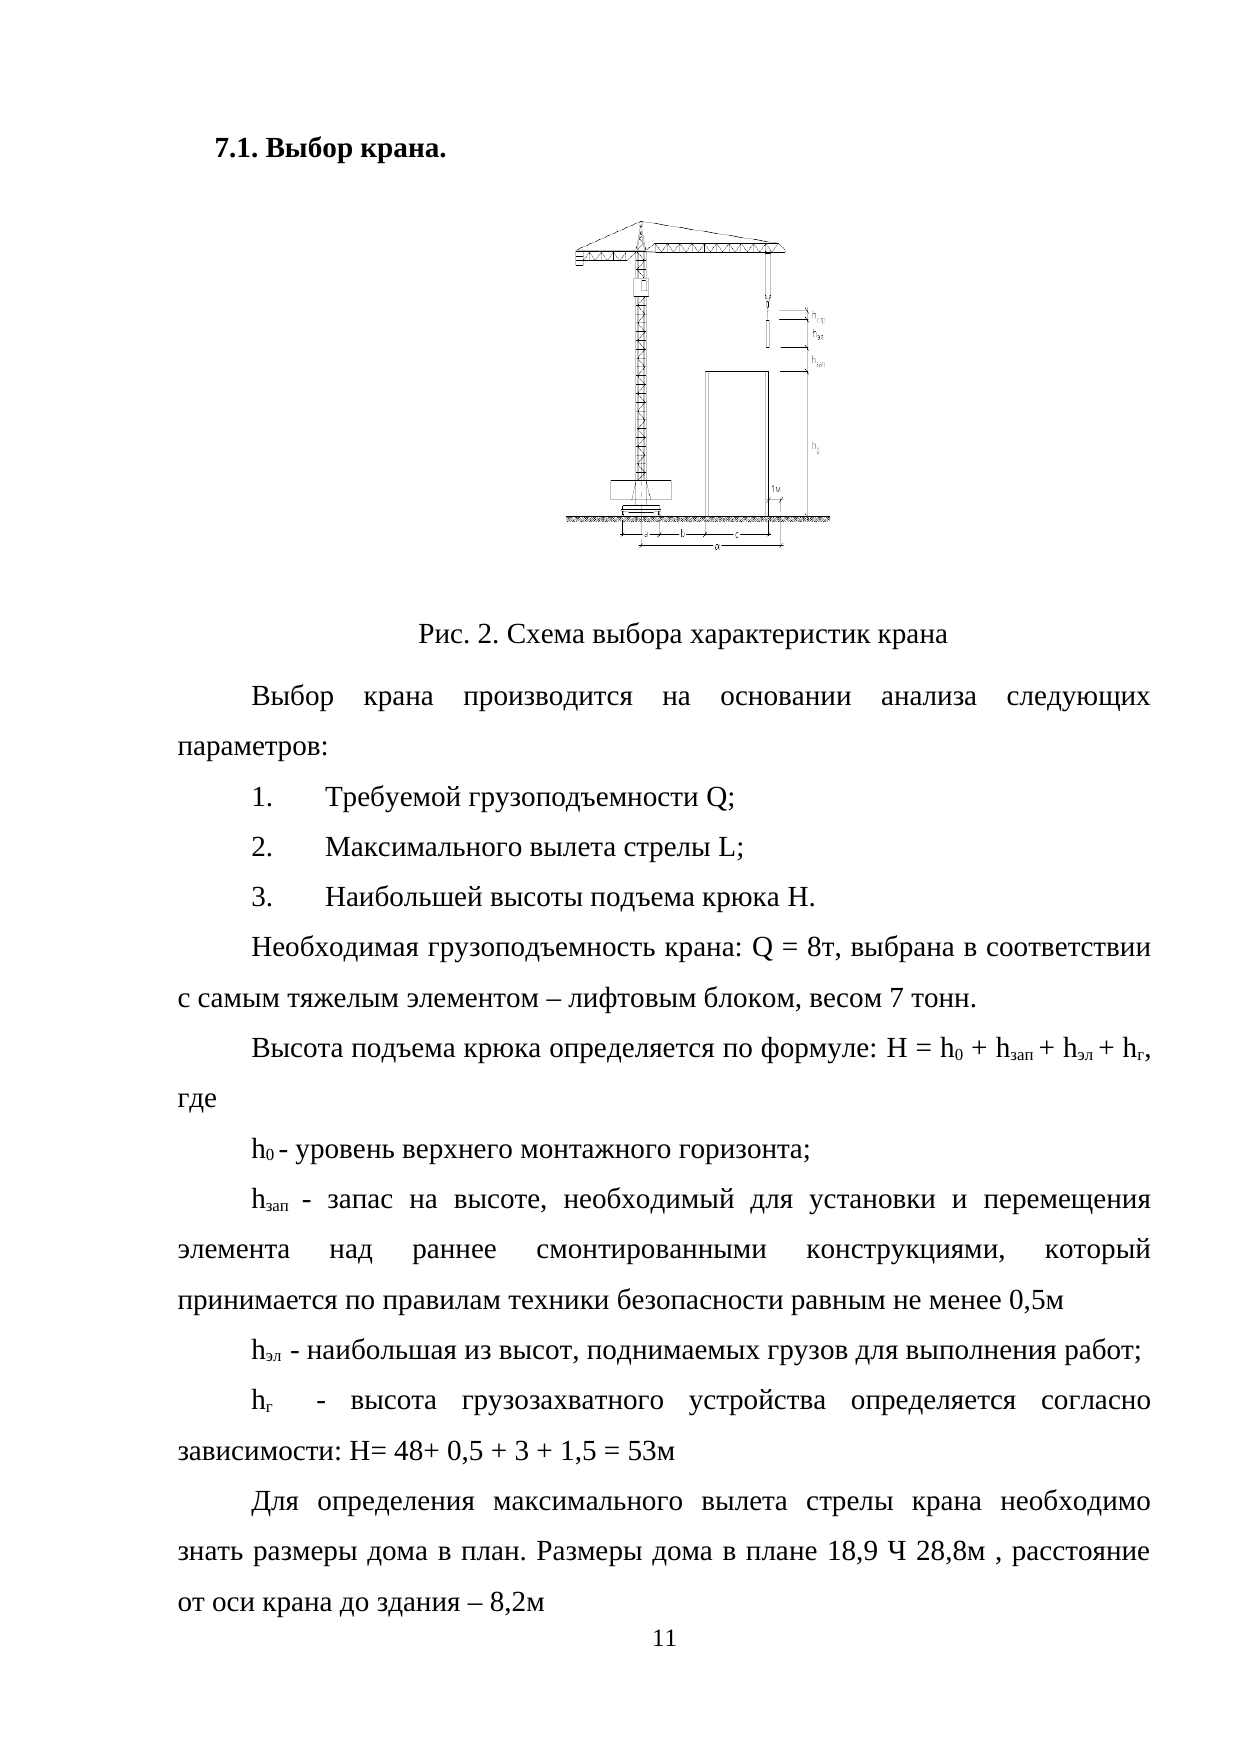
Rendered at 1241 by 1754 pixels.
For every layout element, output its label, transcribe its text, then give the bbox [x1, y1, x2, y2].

text Рис. 2. Схема выбора характеристик крана [215, 616, 1152, 649]
list Требуемой грузоподъемности Q; [177, 779, 1152, 812]
text Для определения максимального вылета стрелы крана необходимо знать размеры дома в план. Размеры дома в плане 18,9 Ч 28,8м , расстояние от оси крана до здания – 8,2м [177, 1483, 1152, 1617]
list Наибольшей высоты подъема крюка H. [177, 879, 1152, 913]
text Высота подъема крюка определяется по формуле: H = h0 + hзап + hэл + hг, где [177, 1030, 1152, 1114]
text Необходимая грузоподъемность крана: Q = 8т, выбрана в соответствии с самым тяжелым элементом – лифтовым блоком, весом 7 тонн. [177, 929, 1152, 1013]
text hзап - запас на высоте, необходимый для установки и перемещения элемента над раннее смонтированными конструкциями, который принимается по правилам техники безопасности равным не менее 0,5м [177, 1181, 1152, 1315]
text hг - высота грузозахватного устройства определяется согласно зависимости: Н= 48+ 0,5 + 3 + 1,5 = 53м [177, 1382, 1152, 1466]
text 7.1. Выбор крана. [214, 131, 1152, 164]
text hэл - наибольшая из высот, поднимаемых грузов для выполнения работ; [177, 1332, 1152, 1366]
text Выбор крана производится на основании анализа следующих параметров: [177, 678, 1152, 762]
list Максимального вылета стрелы L; [177, 829, 1152, 862]
text h0 - уровень верхнего монтажного горизонта; [177, 1131, 1152, 1164]
